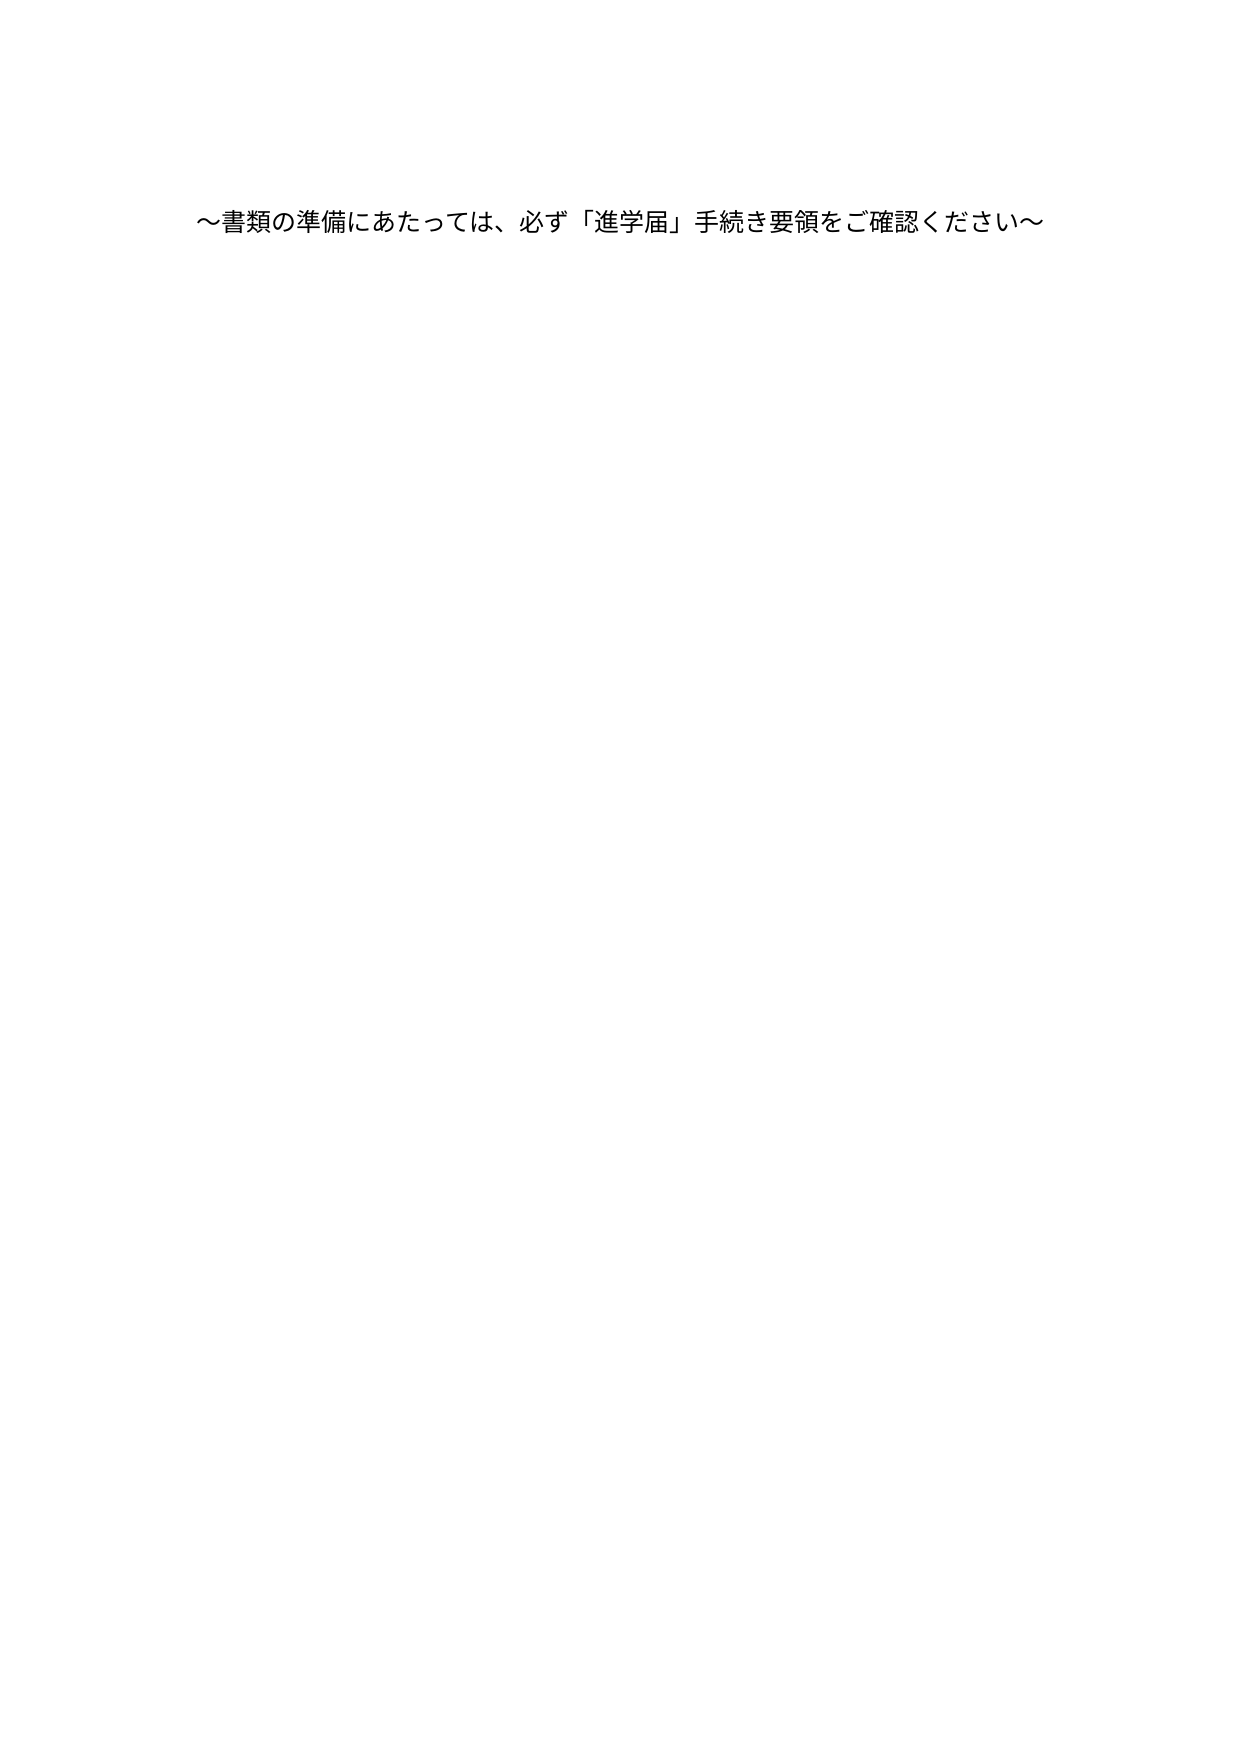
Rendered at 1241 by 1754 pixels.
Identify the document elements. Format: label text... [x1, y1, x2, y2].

text ～書類の準備にあたっては、必ず「進学届」手続き要領をご確認ください～ [75, 202, 1165, 239]
